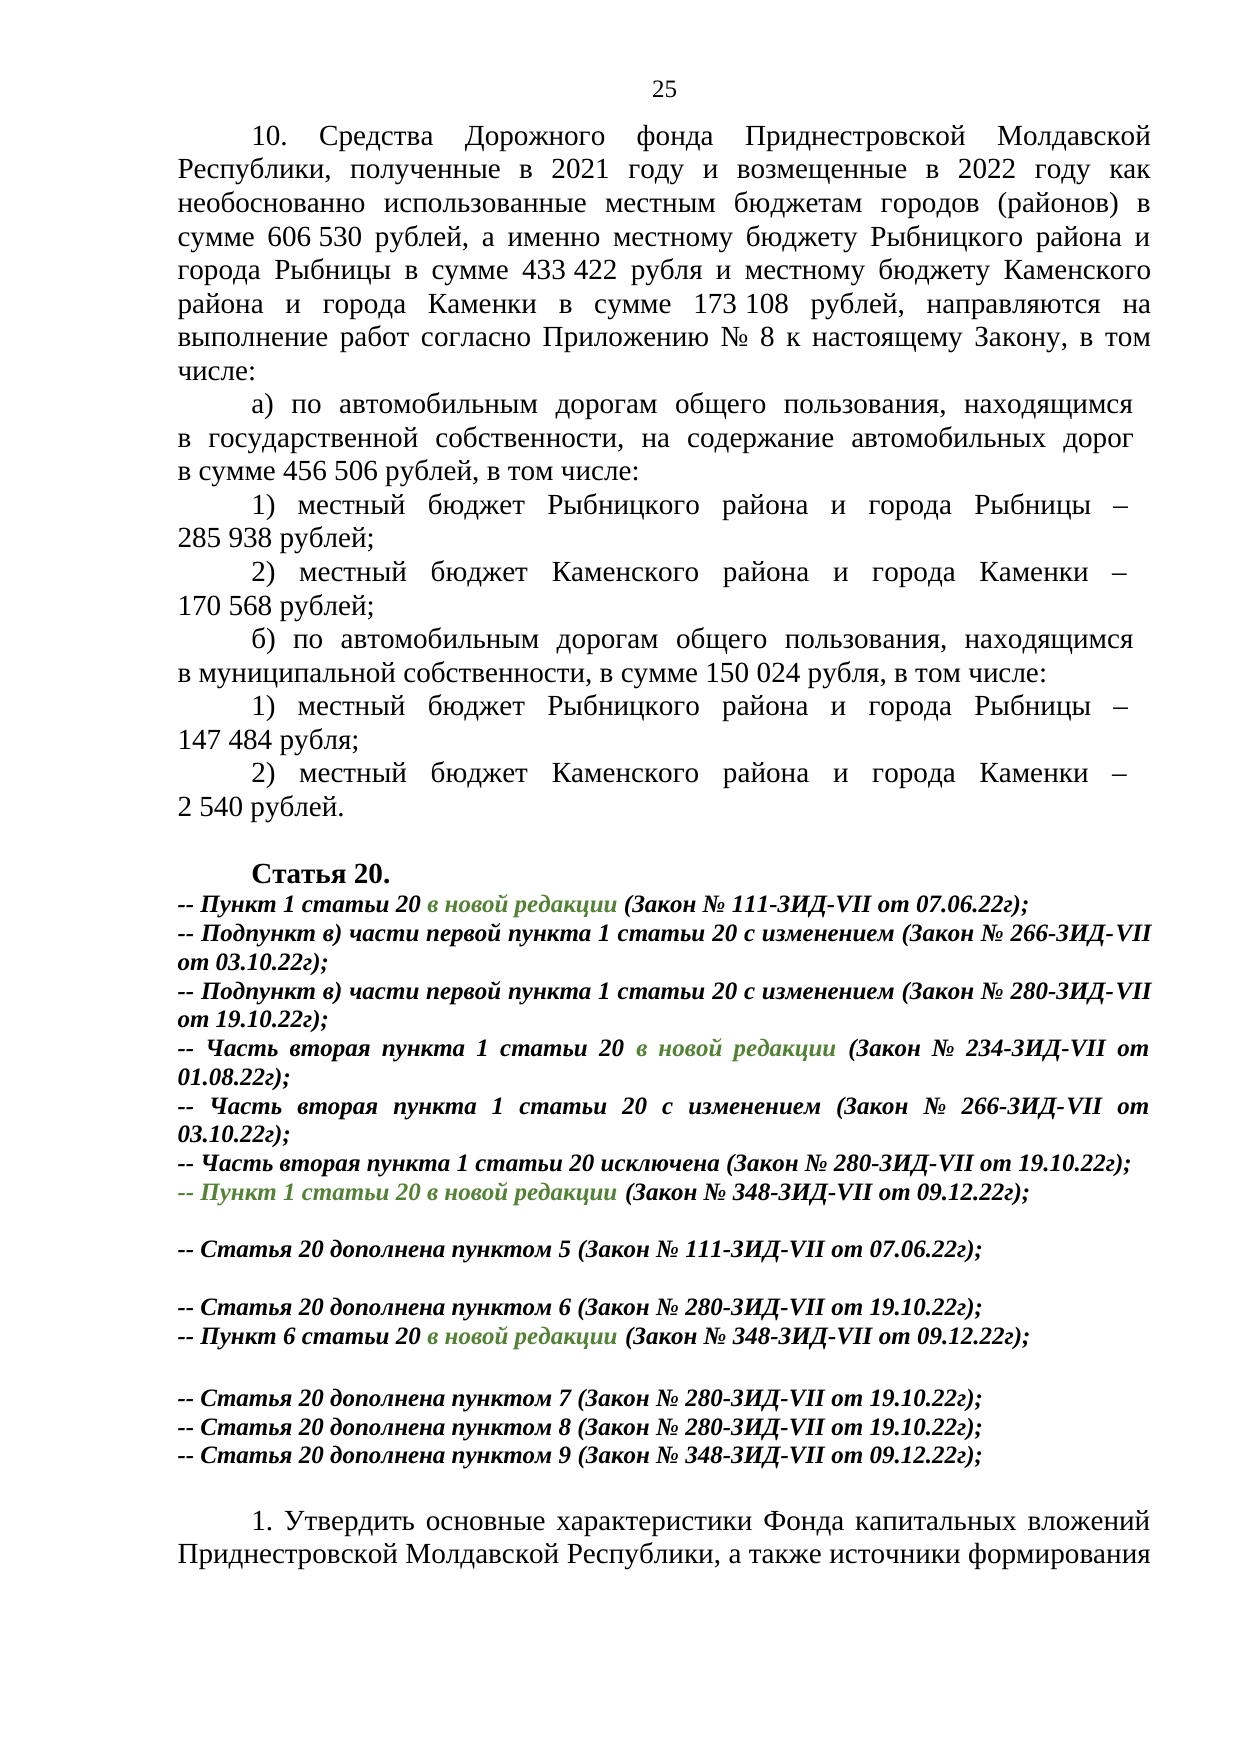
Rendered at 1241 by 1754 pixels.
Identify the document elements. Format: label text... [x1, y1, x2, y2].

text -- Подпункт в) части первой пункта 1 статьи 20 с изменением (Закон № 280-ЗИД-VII от 19.10.22г); [177, 976, 1152, 1033]
text б) по автомобильным дорогам общего пользования, находящимся в муниципальной собственности, в сумме 150 024 рубля, в том числе: [177, 621, 1152, 688]
text -- Пункт 6 статьи 20 в новой редакции (Закон № 348-ЗИД-VII от 09.12.22г); [177, 1321, 1152, 1349]
text -- Часть вторая пункта 1 статьи 20 исключена (Закон № 280-ЗИД-VII от 19.10.22г); [177, 1148, 1152, 1177]
text -- Статья 20 дополнена пунктом 9 (Закон № 348-ЗИД-VII от 09.12.22г); [177, 1441, 1152, 1469]
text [177, 1503, 1152, 1570]
text -- Статья 20 дополнена пунктом 5 (Закон № 111-ЗИД-VII от 07.06.22г); [177, 1234, 1152, 1263]
text -- Пункт 1 статьи 20 в новой редакции (Закон № 111-ЗИД-VII от 07.06.22г); [177, 889, 1152, 918]
text а) по автомобильным дорогам общего пользования, находящимся в государственной собственности, на содержание автомобильных дорог в сумме 456 506 рублей, в том числе: [177, 386, 1152, 487]
text Статья 20. [177, 856, 1152, 889]
text -- Часть вторая пункта 1 статьи 20 в новой редакции (Закон № 234-ЗИД-VII от 01.08.22г); [177, 1033, 1152, 1091]
text 2) местный бюджет Каменского района и города Каменки – 170 568 рублей; [177, 554, 1152, 621]
text -- Подпункт в) части первой пункта 1 статьи 20 с изменением (Закон № 266-ЗИД-VII от 03.10.22г); [177, 918, 1152, 976]
text -- Статья 20 дополнена пунктом 8 (Закон № 280-ЗИД-VII от 19.10.22г); [177, 1412, 1152, 1441]
text 1) местный бюджет Рыбницкого района и города Рыбницы – 147 484 рубля; [177, 688, 1152, 755]
text -- Статья 20 дополнена пунктом 7 (Закон № 280-ЗИД-VII от 19.10.22г); [177, 1383, 1152, 1412]
text -- Часть вторая пункта 1 статьи 20 с изменением (Закон № 266-ЗИД-VII от 03.10.22г); [177, 1091, 1152, 1148]
text 10. Средства Дорожного фонда Приднестровской Молдавской Республики, полученные в 2021 году и возмещенные в 2022 году как необоснованно использованные местным бюджетам городов (районов) в сумме 606 530 рублей, а именно местному бюджету Рыбницкого района и города Рыбницы в сумме 433 422 рубля и местному бюджету Каменского района и города Каменки в сумме 173 108 рублей, направляются на выполнение работ согласно Приложению № 8 к настоящему Закону, в том числе: [177, 118, 1152, 386]
text -- Пункт 1 статьи 20 в новой редакции (Закон № 348-ЗИД-VII от 09.12.22г); [177, 1177, 1152, 1206]
text -- Статья 20 дополнена пунктом 6 (Закон № 280-ЗИД-VII от 19.10.22г); [177, 1292, 1152, 1321]
text 2) местный бюджет Каменского района и города Каменки – 2 540 рублей. [177, 755, 1152, 822]
text 1) местный бюджет Рыбницкого района и города Рыбницы – 285 938 рублей; [177, 487, 1152, 554]
